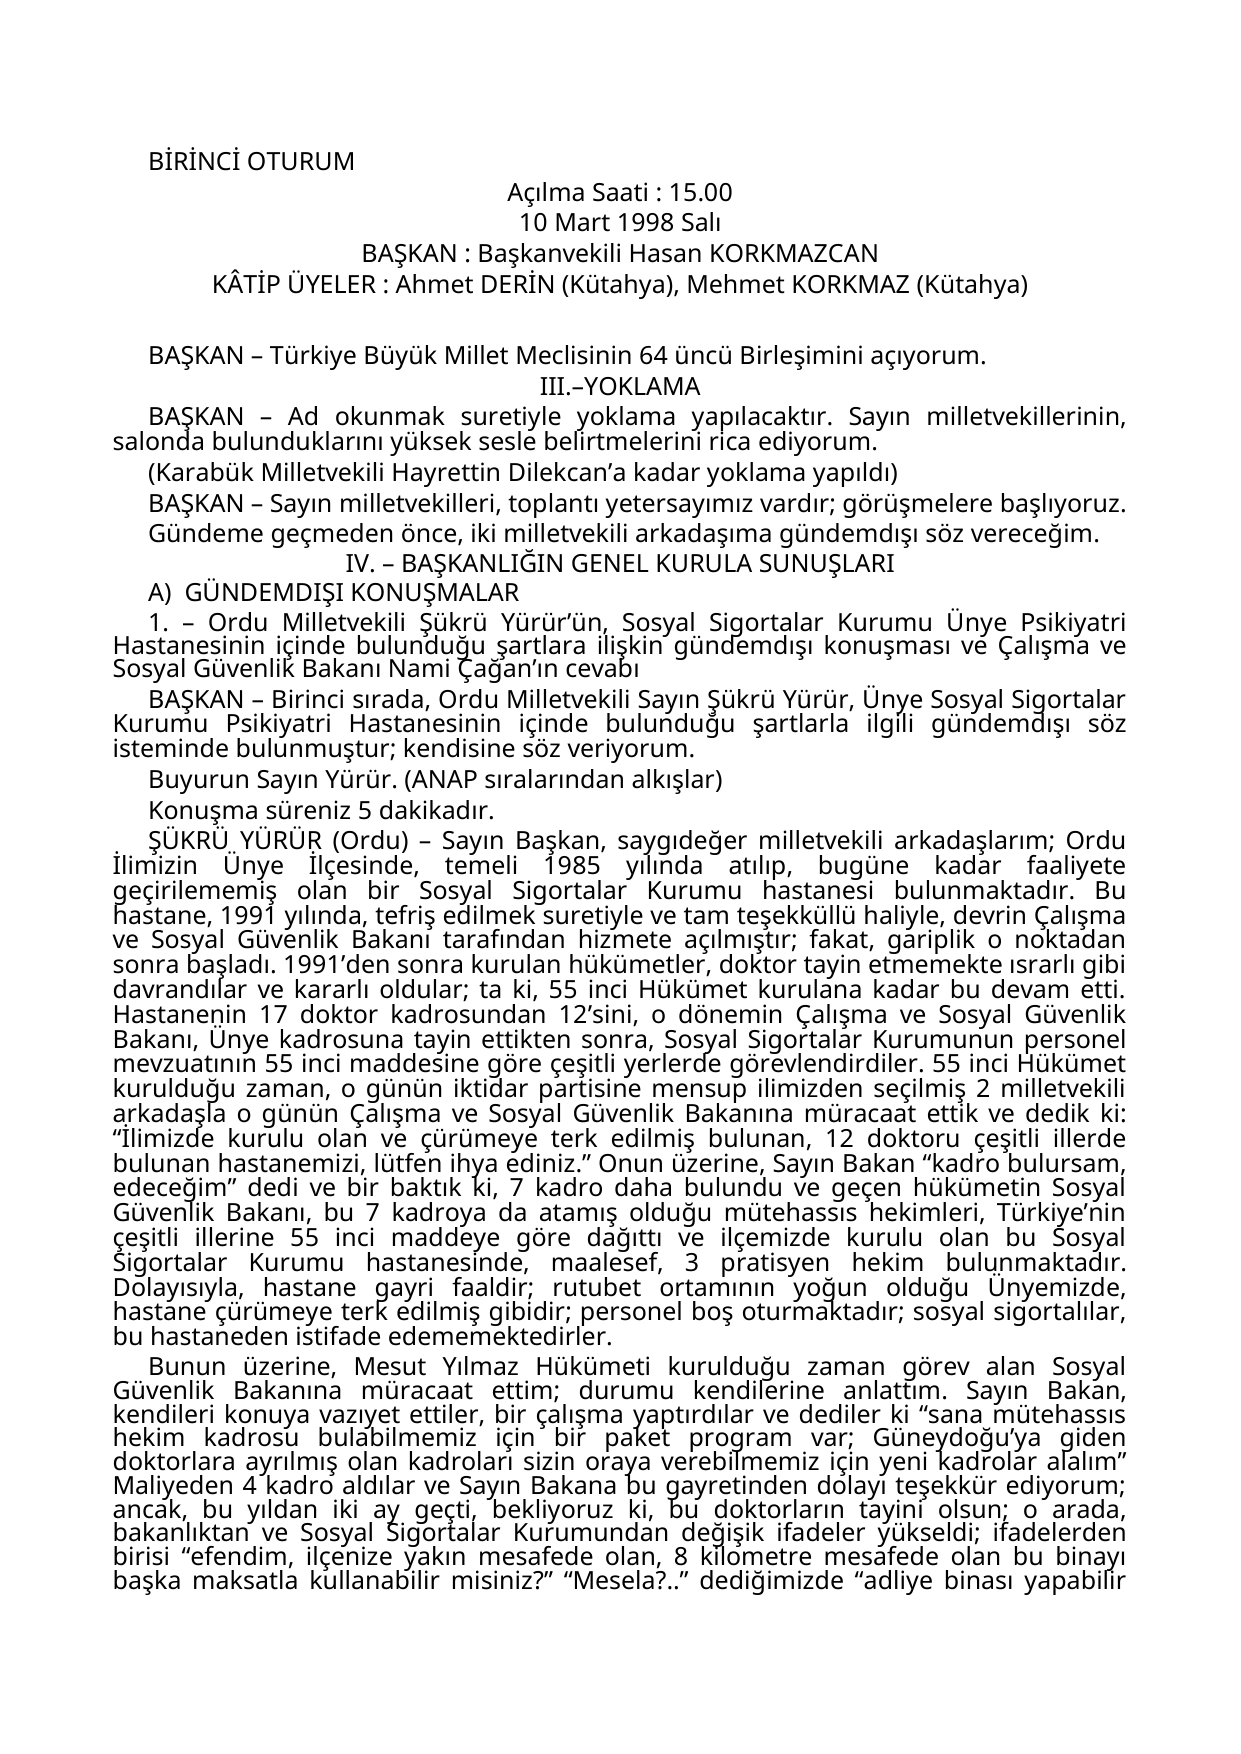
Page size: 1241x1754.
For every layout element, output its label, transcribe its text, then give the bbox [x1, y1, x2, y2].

text BAŞKAN – Ad okunmak suretiyle yoklama yapılacaktır. Sayın milletvekillerinin, salonda bulunduklarını yüksek sesle belirtmelerini rica ediyorum. [112, 406, 1128, 456]
text KÂTİP ÜYELER : Ahmet DERİN (Kütahya), Mehmet KORKMAZ (Kütahya) [112, 274, 1128, 299]
text A) GÜNDEMDIŞI KONUŞMALAR [112, 583, 331, 606]
text 2.- İzmir Milletvekili Ali Rıza Bodur’un, Bir İlçe Kurulmasına İlişkin Kanun Teklifi ve İçtüzüğün 37 nci Maddesine Göre Doğrudan Gündeme Alınma Önergesi (2/787) (S. Sayısı: 591) (Dağıtma tarihi: 10.3.1998) (GÜNDEME)BİRİNCİ OTURUM [112, 150, 1128, 175]
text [112, 1357, 1128, 1594]
text BAŞKAN – Birinci sırada, Ordu Milletvekili Sayın Şükrü Yürür, Ünye Sosyal Sigortalar Kurumu Psikiyatri Hastanesinin içinde bulunduğu şartlarla ilgili gündemdışı söz isteminde bulunmuştur; kendisine söz veriyorum. [112, 688, 1128, 763]
text Konuşma süreniz 5 dakikadır. [112, 799, 1128, 824]
text A) GÜNDEMDIŞI KONUŞMALAR [325, 583, 432, 606]
text A) GÜNDEMDIŞI KONUŞMALAR [426, 583, 1128, 606]
text 10 Mart 1998 Salı [112, 212, 1128, 237]
text (Karabük Milletvekili Hayrettin Dilekcan’a kadar yoklama yapıldı) [112, 462, 1128, 486]
text Açılma Saati : 15.00 [112, 181, 1128, 206]
text 1. – Ordu Milletvekili Şükrü Yürür’ün, Sosyal Sigortalar Kurumu Ünye Psikiyatri Hastanesinin içinde bulunduğu şartlara ilişkin gündemdışı konuşması ve Çalışma ve Sosyal Güvenlik Bakanı Nami Çağan’ın cevabı [112, 612, 1128, 682]
text BAŞKAN – Sayın milletvekilleri, toplantı yetersayımız vardır; görüşmelere başlıyoruz. [112, 492, 1128, 517]
text IV. – BAŞKANLIĞIN GENEL KURULA SUNUŞLARI [437, 554, 838, 577]
text BAŞKAN – Türkiye Büyük Millet Meclisinin 64 üncü Birleşimini açıyorum. [112, 344, 1128, 369]
text BAŞKAN : Başkanvekili Hasan KORKMAZCAN [112, 243, 1128, 268]
text Gündeme geçmeden önce, iki milletvekili arkadaşıma gündemdışı söz vereceğim. [112, 523, 1128, 548]
text ŞÜKRÜ YÜRÜR (Ordu) – Sayın Başkan, saygıdeğer milletvekili arkadaşlarım; Ordu İlimizin Ünye İlçesinde, temeli 1985 yılında atılıp, bugüne kadar faaliyete geçirilememiş olan bir Sosyal Sigortalar Kurumu hastanesi bulunmaktadır. Bu hastane, 1991 yılında, tefriş edilmek suretiyle ve tam teşekküllü haliyle, devrin Çalışma ve Sosyal Güvenlik Bakanı tarafından hizmete açılmıştır; fakat, gariplik o noktadan sonra başladı. 1991’den sonra kurulan hükümetler, doktor tayin etmemekte ısrarlı gibi davrandılar ve kararlı oldular; ta ki, 55 inci Hükümet kurulana kadar bu devam etti. Hastanenin 17 doktor kadrosundan 12’sini, o dönemin Çalışma ve Sosyal Güvenlik Bakanı, Ünye kadrosuna tayin ettikten sonra, Sosyal Sigortalar Kurumunun personel mevzuatının 55 inci maddesine göre çeşitli yerlerde görevlendirdiler. 55 inci Hükümet kurulduğu zaman, o günün iktidar partisine mensup ilimizden seçilmiş 2 milletvekili arkadaşla o günün Çalışma ve Sosyal Güvenlik Bakanına müracaat ettik ve dedik ki: “İlimizde kurulu olan ve çürümeye terk edilmiş bulunan, 12 doktoru çeşitli illerde bulunan hastanemizi, lütfen ihya ediniz.” Onun üzerine, Sayın Bakan “kadro bulursam, edeceğim” dedi ve bir baktık ki, 7 kadro daha bulundu ve geçen hükümetin Sosyal Güvenlik Bakanı, bu 7 kadroya da atamış olduğu mütehassıs hekimleri, Türkiye’nin çeşitli illerine 55 inci maddeye göre dağıttı ve ilçemizde kurulu olan bu Sosyal Sigortalar Kurumu hastanesinde, maalesef, 3 pratisyen hekim bulunmaktadır. Dolayısıyla, hastane gayri faaldir; rutubet ortamının yoğun olduğu Ünyemizde, hastane çürümeye terk edilmiş gibidir; personel boş oturmaktadır; sosyal sigortalılar, bu hastaneden istifade edememektedirler. [112, 830, 1128, 1351]
text Buyurun Sayın Yürür. (ANAP sıralarından alkışlar) [112, 768, 1128, 793]
text IV. – BAŞKANLIĞIN GENEL KURULA SUNUŞLARI [112, 554, 443, 577]
text III.–YOKLAMA [112, 375, 1128, 400]
text IV. – BAŞKANLIĞIN GENEL KURULA SUNUŞLARI [832, 554, 1128, 577]
